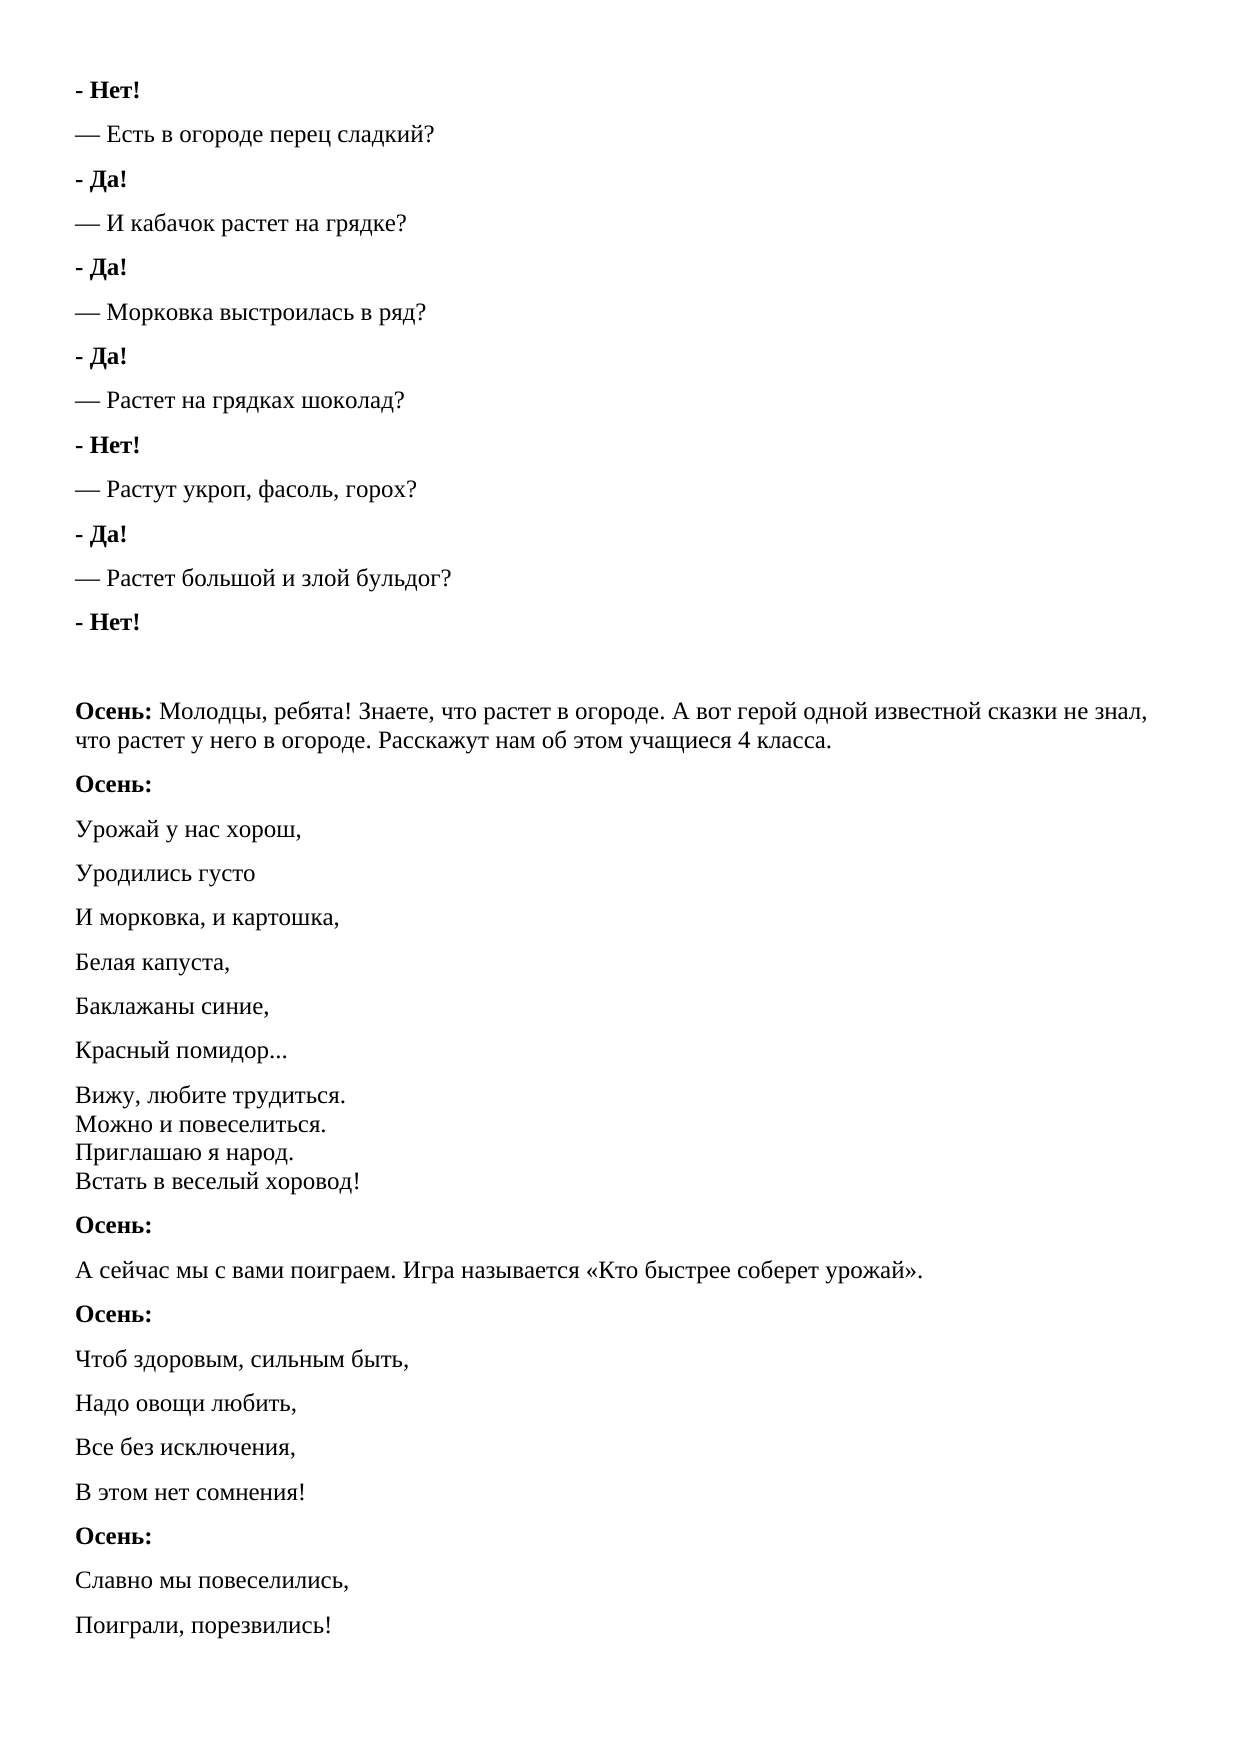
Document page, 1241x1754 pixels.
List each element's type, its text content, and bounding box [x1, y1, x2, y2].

text Все без исключения, [75, 1432, 1165, 1461]
text Славно мы повеселились, [75, 1566, 1165, 1594]
text Баклажаны синие, [75, 991, 1165, 1020]
text - Да! [75, 341, 1165, 370]
text — Есть в огороде перец сладкий? [75, 119, 1165, 148]
text - Нет! [75, 430, 1165, 459]
text - Нет! [75, 75, 1165, 104]
text — Растет большой и злой бульдог? [75, 563, 1165, 592]
text И морковка, и картошка, [75, 902, 1165, 931]
text — Растут укроп, фасоль, горох? [75, 474, 1165, 503]
text Поиграли, порезвились! [75, 1610, 1165, 1639]
text Осень: [75, 1521, 1165, 1550]
text Надо овощи любить, [75, 1388, 1165, 1417]
text В этом нет сомнения! [75, 1477, 1165, 1506]
text Осень: [75, 1299, 1165, 1328]
text Осень: [75, 769, 1165, 798]
text — Морковка выстроилась в ряд? [75, 297, 1165, 326]
text А сейчас мы с вами поиграем. Игра называется «Кто быстрее соберет урожай». [75, 1255, 1165, 1284]
text Осень: [75, 1211, 1165, 1239]
text — Растет на грядках шоколад? [75, 386, 1165, 414]
text Уродились густо [75, 858, 1165, 887]
text Урожай у нас хорош, [75, 814, 1165, 842]
text - Да! [75, 252, 1165, 281]
text Красный помидор... [75, 1036, 1165, 1064]
text - Да! [75, 519, 1165, 547]
text Осень: Молодцы, ребята! Знаете, что растет в огороде. А вот герой одной известной сказки не знал, что растет у него в огороде. Расскажут нам об этом учащиеся 4 класса. [75, 696, 1165, 754]
text Белая капуста, [75, 947, 1165, 976]
text — И кабачок растет на грядке? [75, 208, 1165, 237]
text Чтоб здоровым, сильным быть, [75, 1344, 1165, 1372]
text Вижу, любите трудиться. Можно и повеселиться. Приглашаю я народ. Встать в веселый хоровод! [75, 1080, 1165, 1195]
text - Да! [75, 164, 1165, 192]
text - Нет! [75, 607, 1165, 636]
